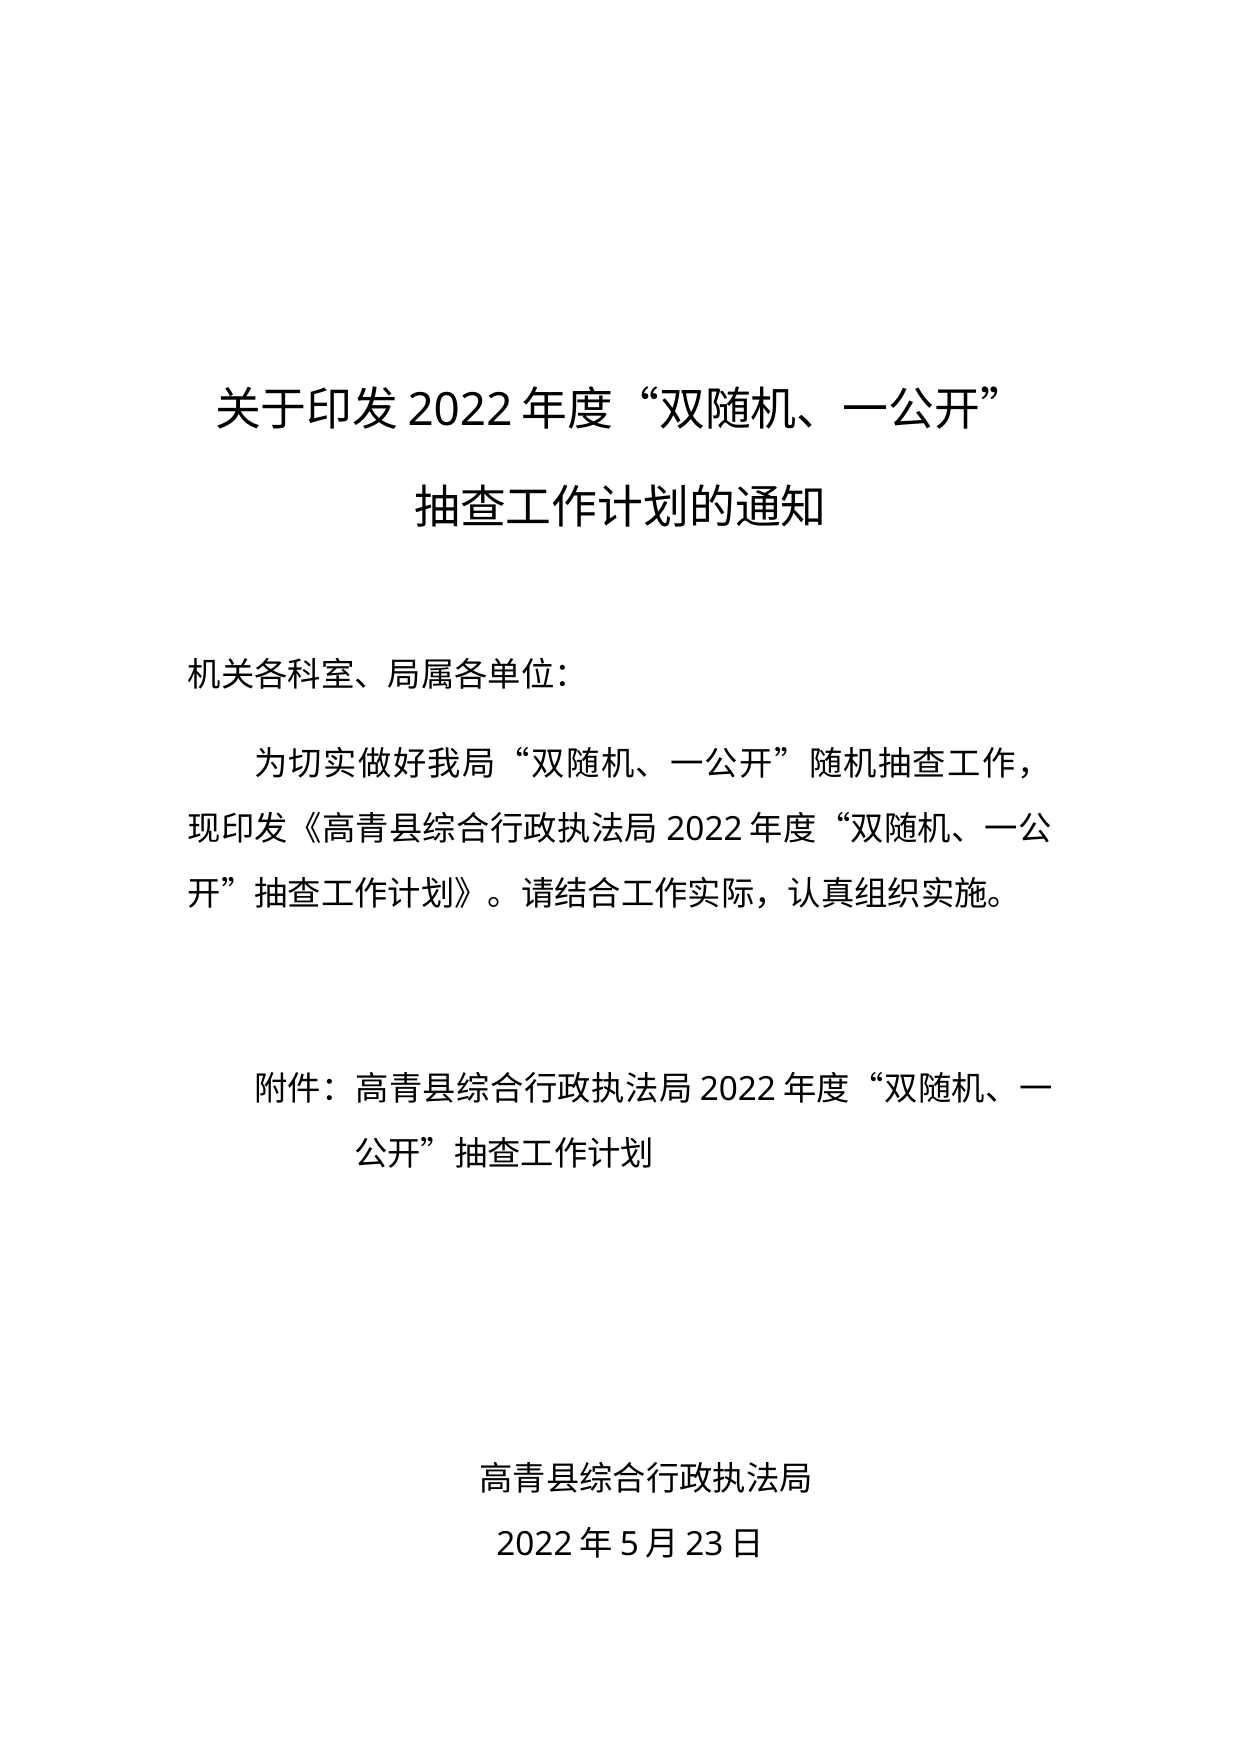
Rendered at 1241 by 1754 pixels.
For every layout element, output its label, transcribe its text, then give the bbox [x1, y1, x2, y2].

text 抽查工作计划的通知 [187, 454, 1053, 552]
list 高青县综合行政执法局 [254, 1444, 1053, 1509]
list 2022年5月23日 [254, 1509, 1053, 1574]
text 为切实做好我局“双随机、一公开”随机抽查工作，现印发《高青县综合行政执法局2022年度“双随机、一公开”抽查工作计划》。请结合工作实际，认真组织实施。 [187, 729, 1053, 924]
text 关于印发2022年度“双随机、一公开” [187, 357, 1053, 454]
text 机关各科室、局属各单位： [187, 640, 1053, 705]
list 附件：高青县综合行政执法局2022年度“双随机、一公开”抽查工作计划 [254, 1054, 1053, 1184]
